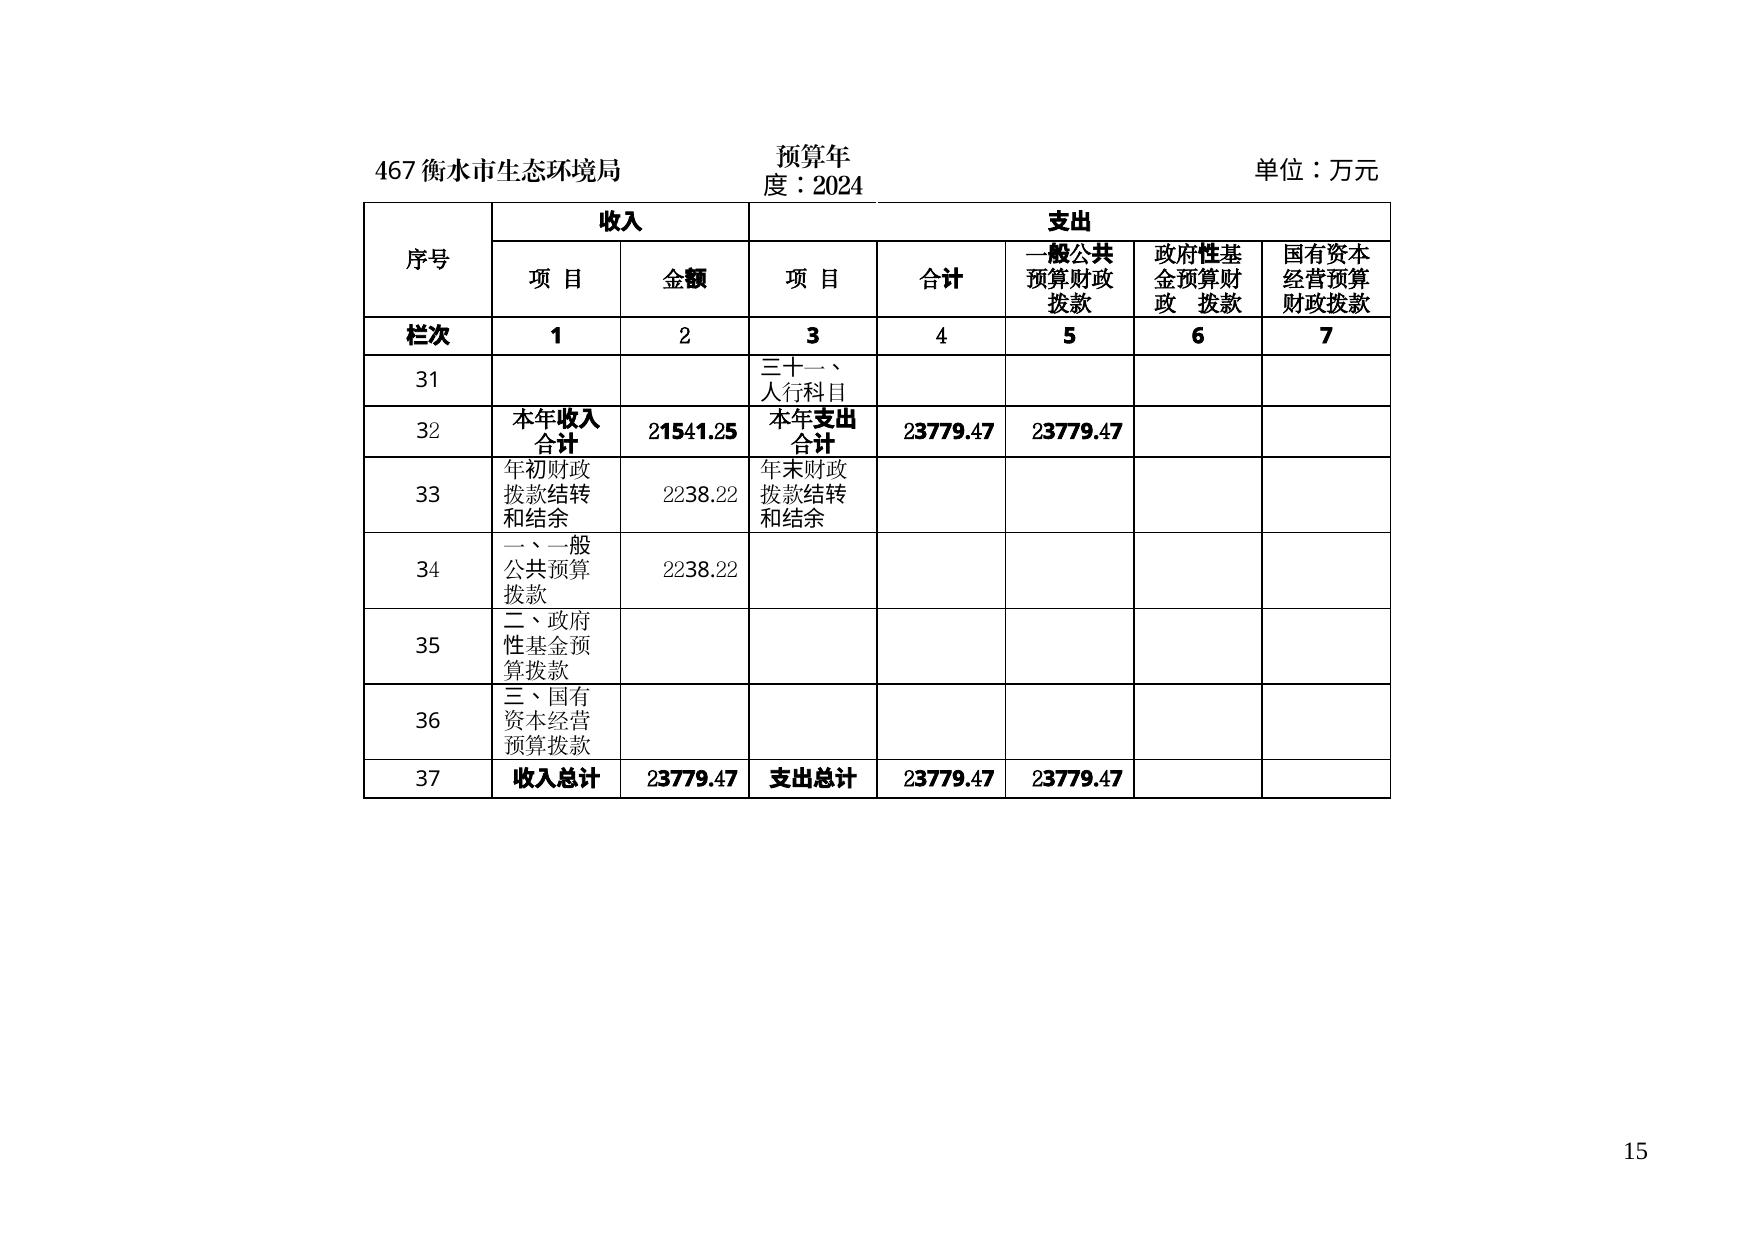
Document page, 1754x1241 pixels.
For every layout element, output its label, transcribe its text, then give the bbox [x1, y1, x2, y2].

table_cell 本年收入合计 [493, 407, 620, 456]
table_cell 一般公共预算财政拨款 [1006, 242, 1133, 316]
table_cell 21541.25 [621, 407, 748, 456]
table_cell 合计 [878, 242, 1005, 316]
table_cell 收入 [493, 203, 748, 240]
table_cell 2 [621, 318, 748, 354]
table_cell 三十一、人行科目 [750, 356, 876, 405]
table_cell [1263, 685, 1390, 759]
table_cell [1006, 533, 1133, 607]
table_cell [621, 356, 748, 405]
table_cell [493, 356, 620, 405]
table_cell 项 目 [493, 242, 620, 316]
table_cell [878, 609, 1005, 683]
table_cell [1135, 407, 1261, 456]
table_cell [1006, 356, 1133, 405]
table_cell 31 [365, 356, 491, 405]
table_cell [1263, 356, 1390, 405]
table_cell [878, 458, 1005, 532]
table_cell 32 [365, 407, 491, 456]
table_cell 35 [365, 609, 491, 683]
table_cell 4 [878, 318, 1005, 354]
table_cell 2238.22 [621, 458, 748, 532]
table_cell 2238.22 [621, 533, 748, 607]
table_cell 栏次 [365, 318, 491, 354]
table_cell 23779.47 [1006, 407, 1133, 456]
table_cell 37 [365, 760, 491, 797]
table_cell 23779.47 [878, 407, 1005, 456]
table_cell 23779.47 [878, 760, 1005, 797]
table_cell 项 目 [750, 242, 876, 316]
table_cell [1135, 356, 1261, 405]
table_cell 1 [493, 318, 620, 354]
table_cell [1263, 609, 1390, 683]
table_cell 金额 [621, 242, 748, 316]
table_cell [750, 685, 876, 759]
table_cell [1135, 685, 1261, 759]
table_cell 33 [365, 458, 491, 532]
table_cell 支出 [750, 203, 1390, 240]
table_cell 34 [365, 533, 491, 607]
table_cell 6 [1135, 318, 1261, 354]
table_cell 国有资本经营预算财政拨款 [1263, 242, 1390, 316]
table_cell 年末财政拨款结转和结余 [750, 458, 876, 532]
table_cell [1006, 609, 1133, 683]
table_cell 三、国有资本经营预算拨款 [493, 685, 620, 759]
table_cell 本年支出合计 [750, 407, 876, 456]
table_cell [1263, 533, 1390, 607]
table_cell [878, 356, 1005, 405]
table_cell [1135, 609, 1261, 683]
table_cell 一、一般公共预算拨款 [493, 533, 620, 607]
table_cell [1006, 458, 1133, 532]
table_cell 序号 [365, 203, 491, 316]
table_cell 政府性基金预算财政 拨款 [1135, 242, 1261, 316]
table_cell [1263, 760, 1390, 797]
table_cell 5 [1006, 318, 1133, 354]
table_header 单位：万元 [878, 143, 1390, 202]
table_header 467衡水市生态环境局 [365, 143, 748, 202]
table_cell [1135, 458, 1261, 532]
table_cell [621, 685, 748, 759]
table_header 预算年度：2024 [750, 143, 876, 202]
table_cell [878, 533, 1005, 607]
table_cell 支出总计 [750, 760, 876, 797]
table_cell [1263, 407, 1390, 456]
table_cell 年初财政拨款结转和结余 [493, 458, 620, 532]
table_cell 二、政府性基金预算拨款 [493, 609, 620, 683]
table_cell [621, 609, 748, 683]
table_cell 7 [1263, 318, 1390, 354]
table_cell [878, 685, 1005, 759]
table_cell [1135, 533, 1261, 607]
table_cell 收入总计 [493, 760, 620, 797]
table_cell 23779.47 [1006, 760, 1133, 797]
table_cell [1135, 760, 1261, 797]
table_cell 23779.47 [621, 760, 748, 797]
table_cell [1006, 685, 1133, 759]
table_cell 3 [750, 318, 876, 354]
table_cell 36 [365, 685, 491, 759]
table_cell [750, 533, 876, 607]
table_cell [750, 609, 876, 683]
table_cell [1263, 458, 1390, 532]
